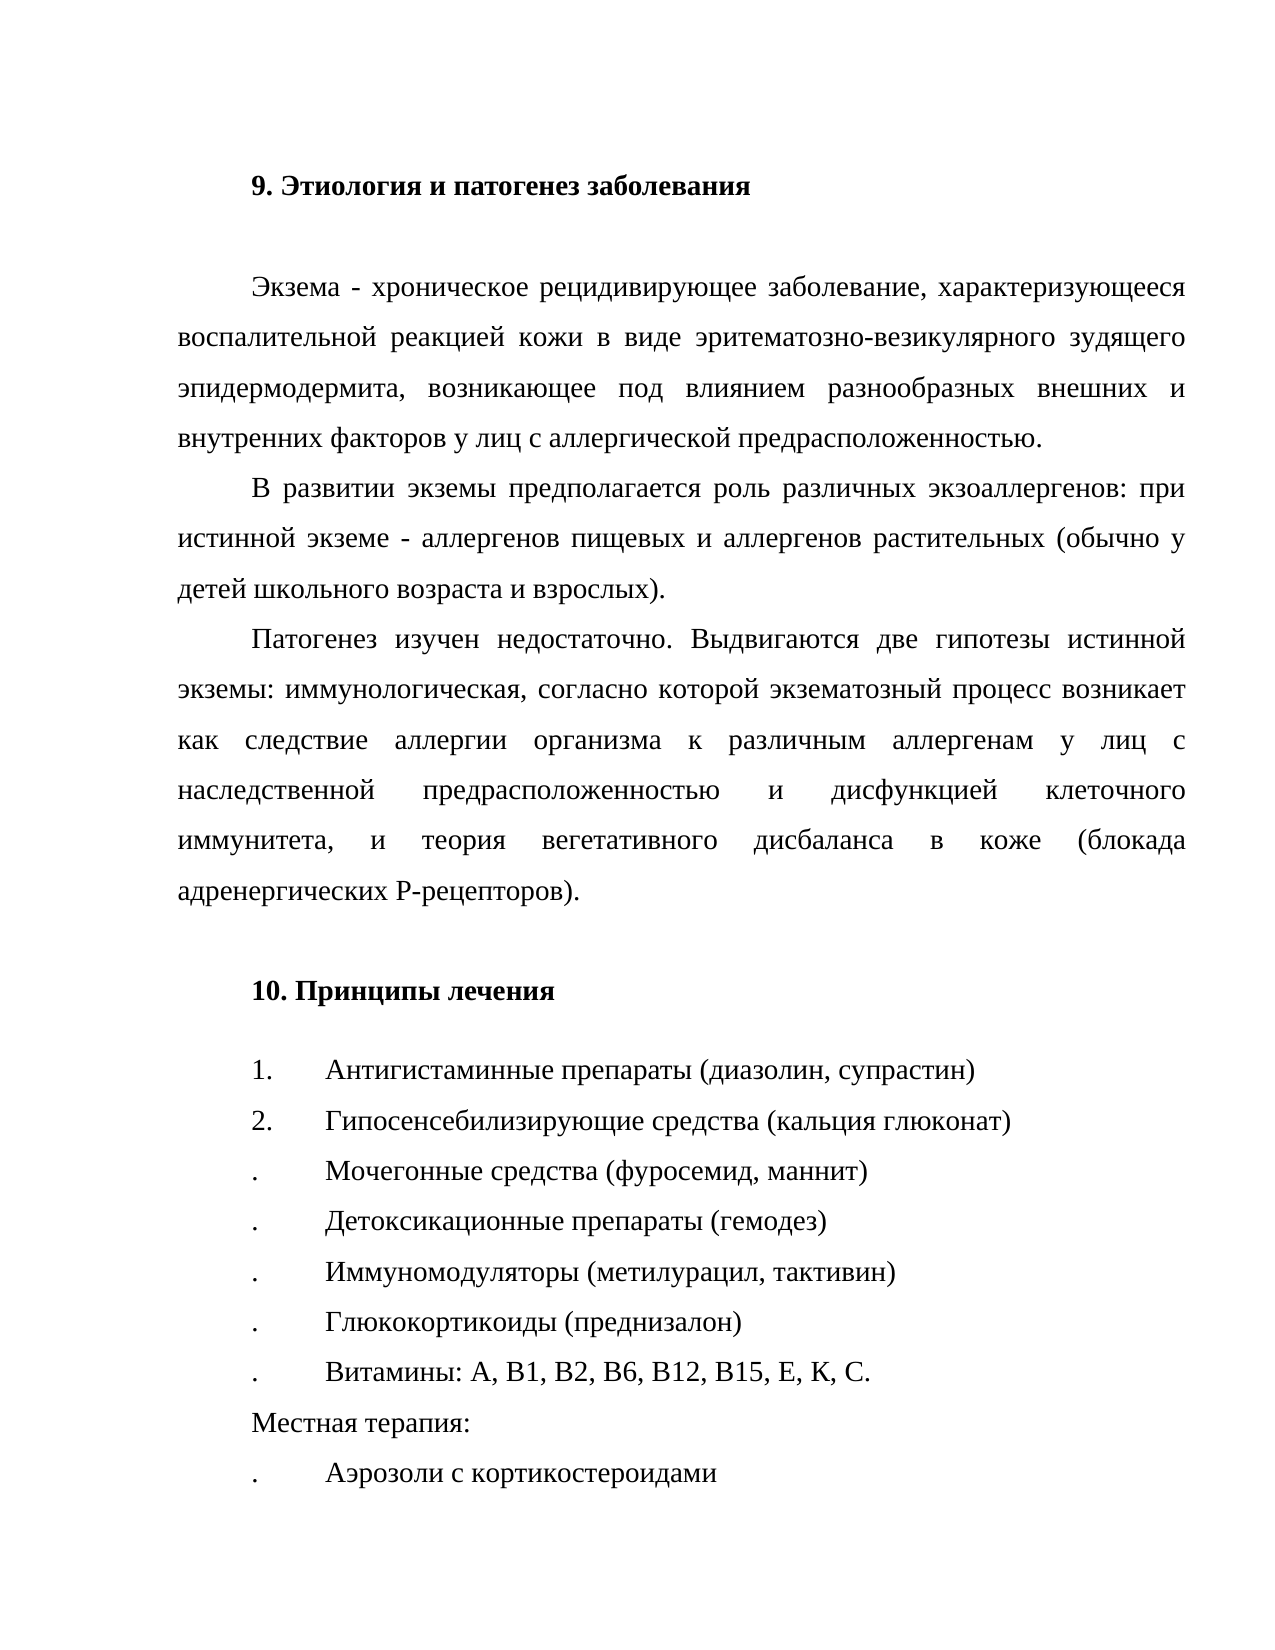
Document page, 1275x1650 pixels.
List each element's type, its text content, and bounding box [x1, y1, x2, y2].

subtitle 1. Антигистаминные препараты (диазолин, супрастин) [177, 1052, 1186, 1086]
text . Иммуномодуляторы (метилурацил, тактивин) [177, 1254, 1186, 1287]
text . Аэрозоли с кортикостероидами [177, 1455, 1186, 1488]
text 2. Гипосенсебилизирующие средства (кальция глюконат) [177, 1103, 1186, 1136]
text Экзема - хроническое рецидивирующее заболевание, характеризующееся воспалительной реакцией кожи в виде эритематозно-везикулярного зудящего эпидермодермита, возникающее под влиянием разнообразных внешних и внутренних факторов у лиц с аллергической предрасположенностью. [177, 269, 1186, 453]
text . Детоксикационные препараты (гемодез) [177, 1203, 1186, 1237]
text . Глюкокортикоиды (преднизалон) [177, 1304, 1186, 1338]
text Патогенез изучен недостаточно. Выдвигаются две гипотезы истинной экземы: иммунологическая, согласно которой экзематозный процесс возникает как следствие аллергии организма к различным аллергенам у лиц с наследственной предрасположенностью и дисфункцией клеточного иммунитета, и теория вегетативного дисбаланса в коже (блокада адренергических Р-рецепторов). [177, 621, 1186, 906]
subtitle 9. Этиология и патогенез заболевания [177, 168, 1186, 202]
text . Мочегонные средства (фуросемид, маннит) [177, 1153, 1186, 1187]
subtitle 10. Принципы лечения [177, 973, 1186, 1007]
text . Витамины: А, В1, В2, В6, В12, В15, Е, К, С. [177, 1354, 1186, 1388]
text Местная терапия: [177, 1405, 1186, 1438]
text В развитии экземы предполагается роль различных экзоаллергенов: при истинной экземе - аллергенов пищевых и аллергенов растительных (обычно у детей школьного возраста и взрослых). [177, 470, 1186, 604]
